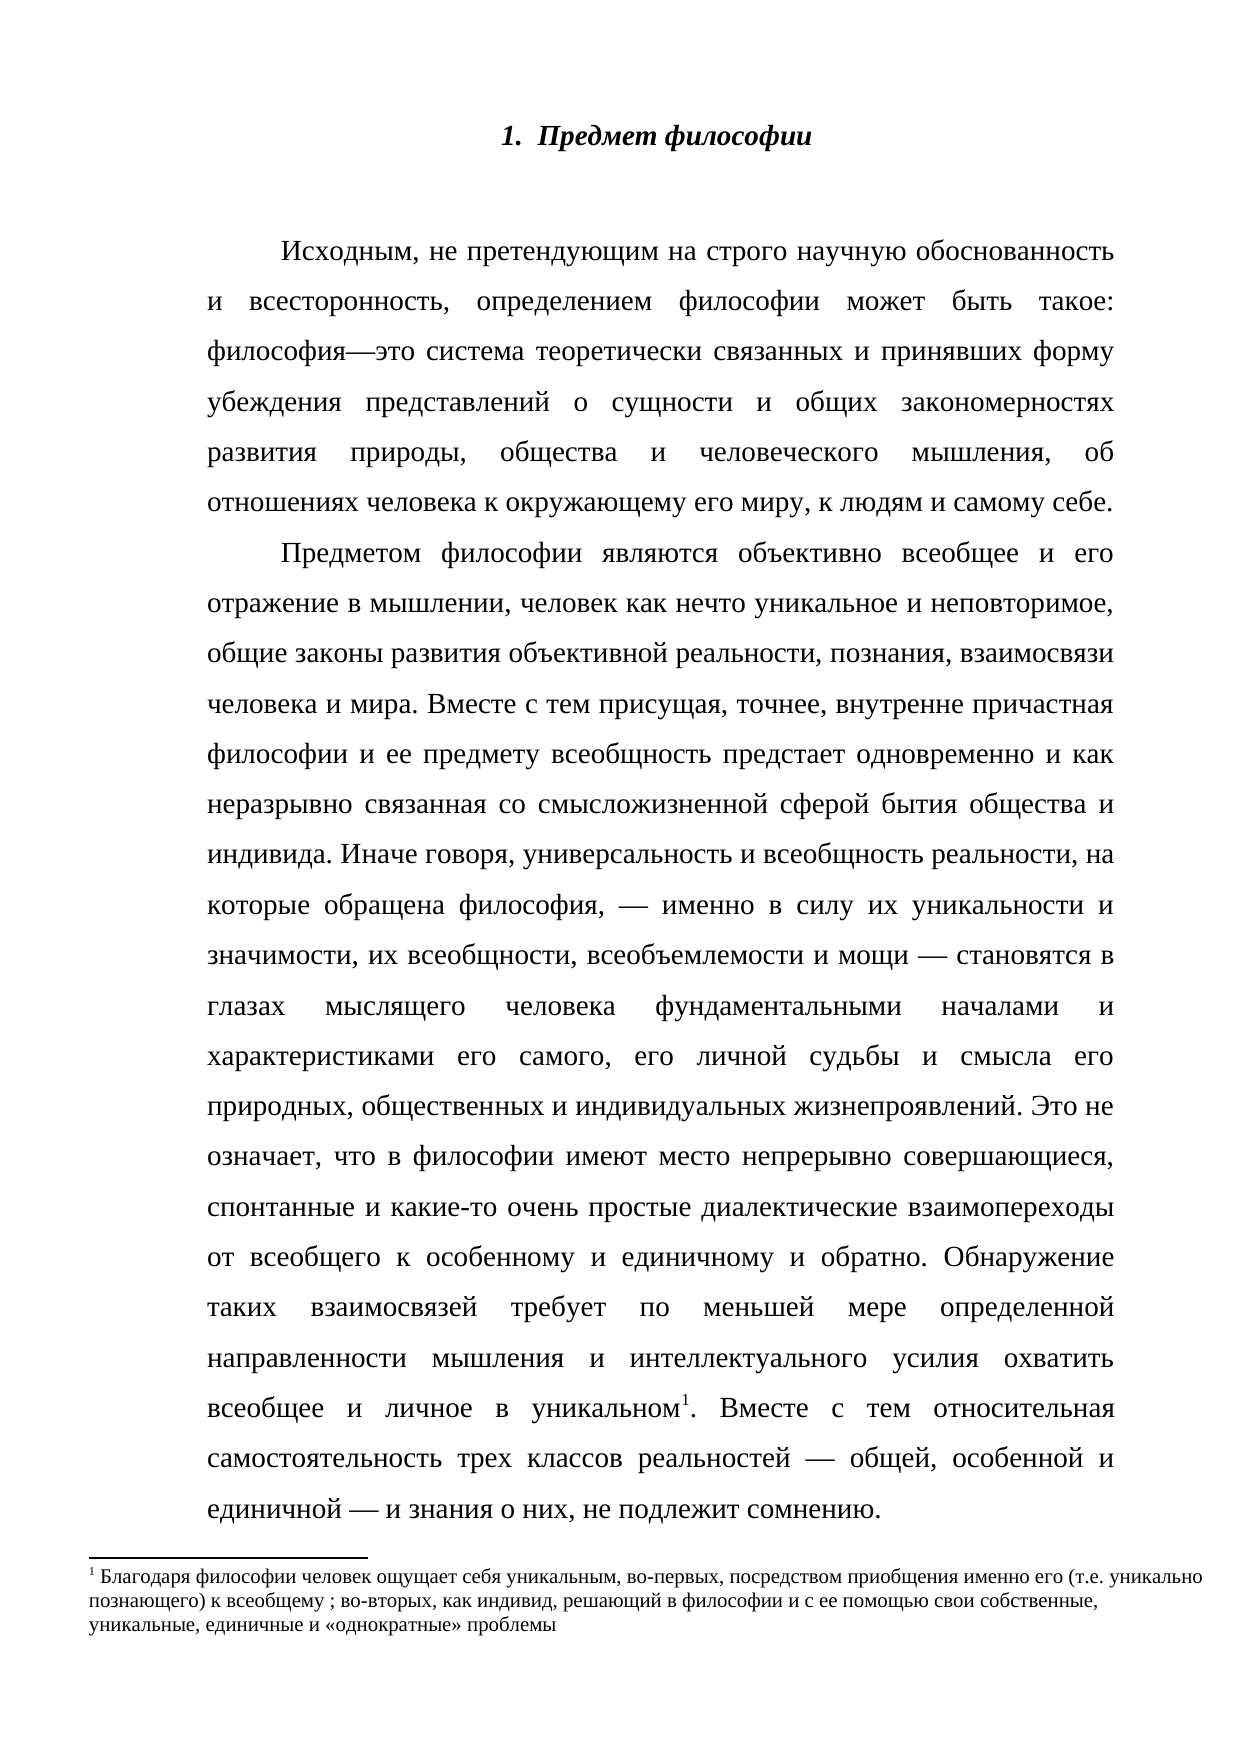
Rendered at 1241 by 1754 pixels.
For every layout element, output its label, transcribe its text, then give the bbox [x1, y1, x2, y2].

text Исходным, не претендующим на строго научную обоснованность и всесторонность, определением философии может быть такое: философия—это система теоретически связанных и принявших форму убеждения представлений о сущности и общих закономерностях развития природы, общества и человеческого мышления, об отношениях человека к окружающему его миру, к людям и самому себе. [207, 233, 1115, 518]
text 1. Предмет философии [325, 118, 1115, 152]
text Предметом философии являются объективно всеобщее и его отражение в мышлении, человек как нечто уникальное и неповторимое, общие законы развития объективной реальности, познания, взаимосвязи человека и мира. Вместе с тем присущая, точнее, внутренне причастная философии и ее предмету всеобщность предстает одновременно и как неразрывно связанная со смысложизненной сферой бытия общества и индивида. Иначе говоря, универсальность и всеобщность реальности, на которые обращена философия, — именно в силу их уникальности и значимости, их всеобщности, всеобъемлемости и мощи — становятся в глазах мыслящего человека фундаментальными началами и характеристиками его самого, его личной судьбы и смысла его природных, общественных и индивидуальных жизнепроявлений. Это не означает, что в философии имеют место непрерывно совершающиеся, спонтанные и какие-то очень простые диалектические взаимопереходы от всеобщего к особенному и единичному и обратно. Обнаружение таких взаимосвязей требует по меньшей мере определенной направленности мышления и интеллектуального усилия охватить всеобщее и личное в уникальном. Вместе с тем относительная самостоятельность трех классов реальностей — общей, особенной и единичной — и знания о них, не подлежит сомнению. [207, 535, 1115, 1524]
